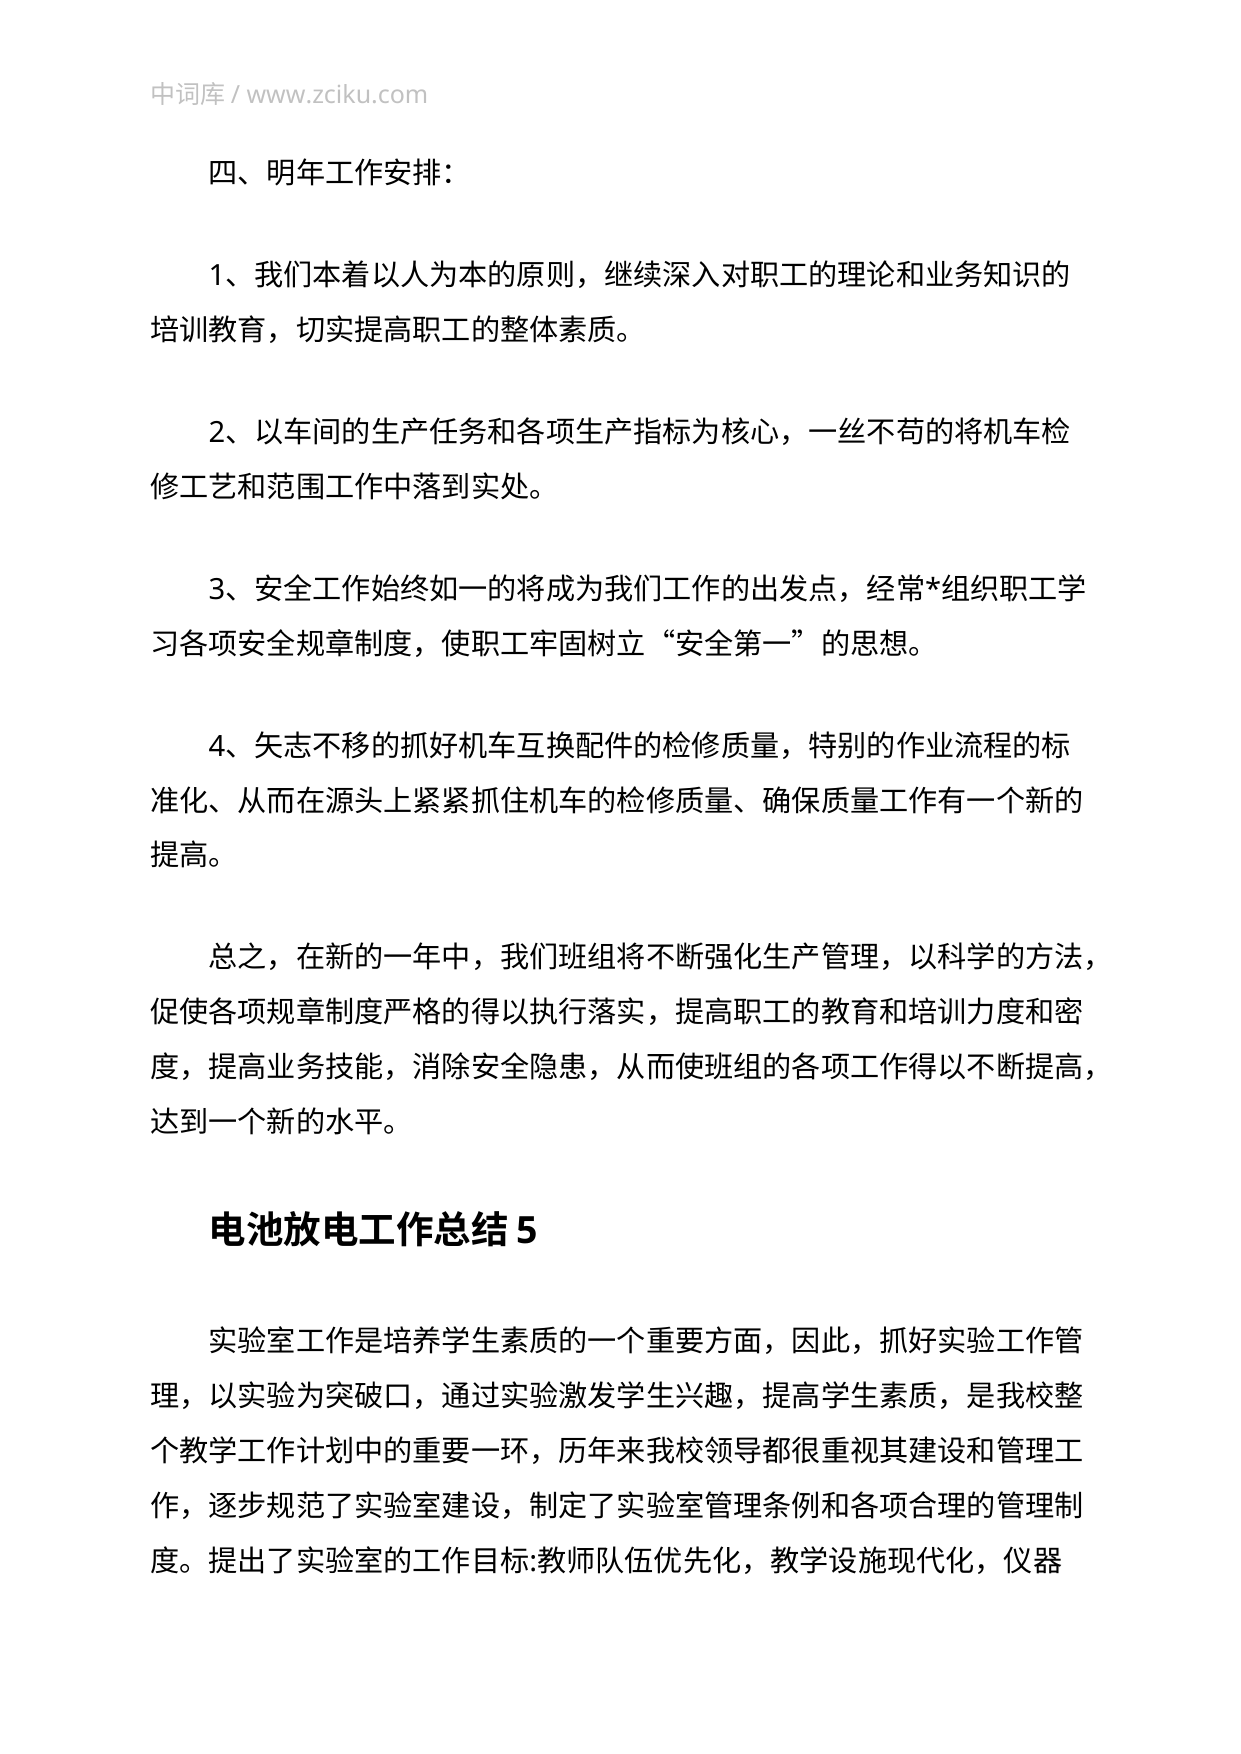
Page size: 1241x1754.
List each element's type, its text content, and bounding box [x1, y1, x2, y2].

text 四、明年工作安排： [150, 150, 1090, 192]
text 1、我们本着以人为本的原则，继续深入对职工的理论和业务知识的培训教育，切实提高职工的整体素质。 [150, 252, 1090, 349]
text 4、矢志不移的抓好机车互换配件的检修质量，特别的作业流程的标准化、从而在源头上紧紧抓住机车的检修质量、确保质量工作有一个新的提高。 [150, 722, 1090, 874]
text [150, 1318, 1090, 1580]
text 总之，在新的一年中，我们班组将不断强化生产管理，以科学的方法，促使各项规章制度严格的得以执行落实，提高职工的教育和培训力度和密度，提高业务技能，消除安全隐患，从而使班组的各项工作得以不断提高，达到一个新的水平。 [150, 934, 1090, 1141]
text 2、以车间的生产任务和各项生产指标为核心，一丝不苟的将机车检修工艺和范围工作中落到实处。 [150, 408, 1090, 506]
text 电池放电工作总结5 [150, 1200, 1090, 1255]
text 3、安全工作始终如一的将成为我们工作的出发点，经常*组织职工学习各项安全规章制度，使职工牢固树立“安全第一”的思想。 [150, 565, 1090, 663]
